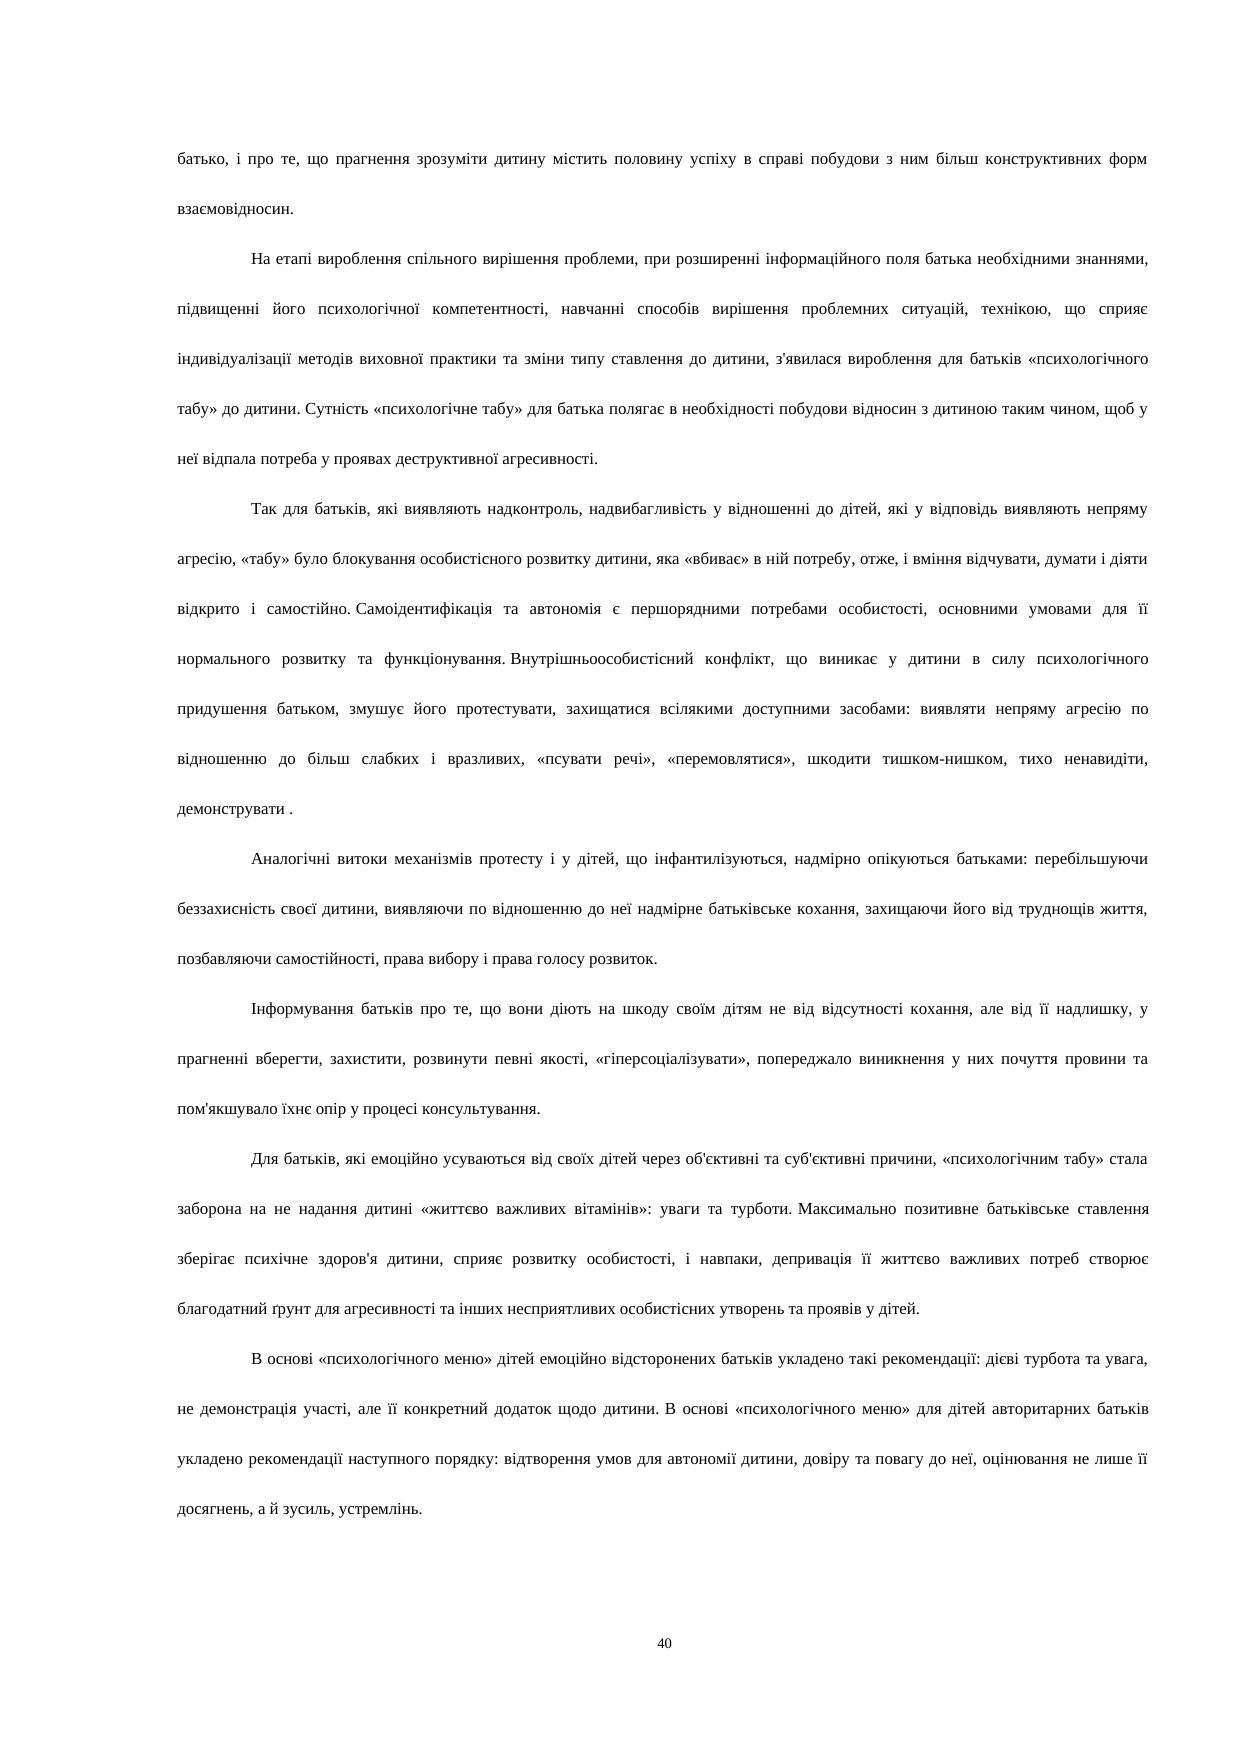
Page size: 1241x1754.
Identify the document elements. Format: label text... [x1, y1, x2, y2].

text Так для батьків, які виявляють надконтроль, надвибагливість у відношенні до дітей, які у відповідь виявляють непряму агресію, «табу» було блокування особистісного розвитку дитини, яка «вбиває» в ній потребу, отже, і вміння відчувати, думати і діяти відкрито і самостійно. Самоідентифікація та автономія є першорядними потребами особистості, основними умовами для її нормального розвитку та функціонування. Внутрішньоособистісний конфлікт, що виникає у дитини в силу психологічного придушення батьком, змушує його протестувати, захищатися всілякими доступними засобами: виявляти непряму агресію по відношенню до більш слабких і вразливих, «псувати речі», «перемовлятися», шкодити тишком-нишком, тихо ненавидіти, демонструвати . [177, 468, 1149, 818]
text В основі «психологічного меню» дітей емоційно відсторонених батьків укладено такі рекомендації: дієві турбота та увага, не демонстрація участі, але її конкретний додаток щодо дитини. В основі «психологічного меню» для дітей авторитарних батьків укладено рекомендації наступного порядку: відтворення умов для автономії дитини, довіру та повагу до неї, оцінювання не лише її досягнень, а й зусиль, устремлінь. [177, 1318, 1149, 1518]
text На етапі вироблення спільного вирішення проблеми, при розширенні інформаційного поля батька необхідними знаннями, підвищенні його психологічної компетентності, навчанні способів вирішення проблемних ситуацій, технікою, що сприяє індивідуалізації методів виховної практики та зміни типу ставлення до дитини, з'явилася вироблення для батьків «психологічного табу» до дитини. Сутність «психологічне табу» для батька полягає в необхідності побудови відносин з дитиною таким чином, щоб у неї відпала потреба у проявах деструктивної агресивності. [177, 218, 1149, 468]
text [177, 118, 1149, 218]
text Для батьків, які емоційно усуваються від своїх дітей через об'єктивні та суб'єктивні причини, «психологічним табу» стала заборона на не надання дитині «життєво важливих вітамінів»: уваги та турботи. Максимально позитивне батьківське ставлення зберігає психічне здоров'я дитини, сприяє розвитку особистості, і навпаки, депривація її життєво важливих потреб створює благодатний ґрунт для агресивності та інших несприятливих особистісних утворень та проявів у дітей. [177, 1118, 1149, 1318]
text Аналогічні витоки механізмів протесту і у дітей, що інфантилізуються, надмірно опікуються батьками: перебільшуючи беззахисність своєї дитини, виявляючи по відношенню до неї надмірне батьківське кохання, захищаючи його від труднощів життя, позбавляючи самостійності, права вибору і права голосу розвиток. [177, 818, 1149, 968]
text Інформування батьків про те, що вони діють на шкоду своїм дітям не від відсутності кохання, але від її надлишку, у прагненні вберегти, захистити, розвинути певні якості, «гіперсоціалізувати», попереджало виникнення у них почуття провини та пом'якшувало їхнє опір у процесі консультування. [177, 968, 1149, 1118]
